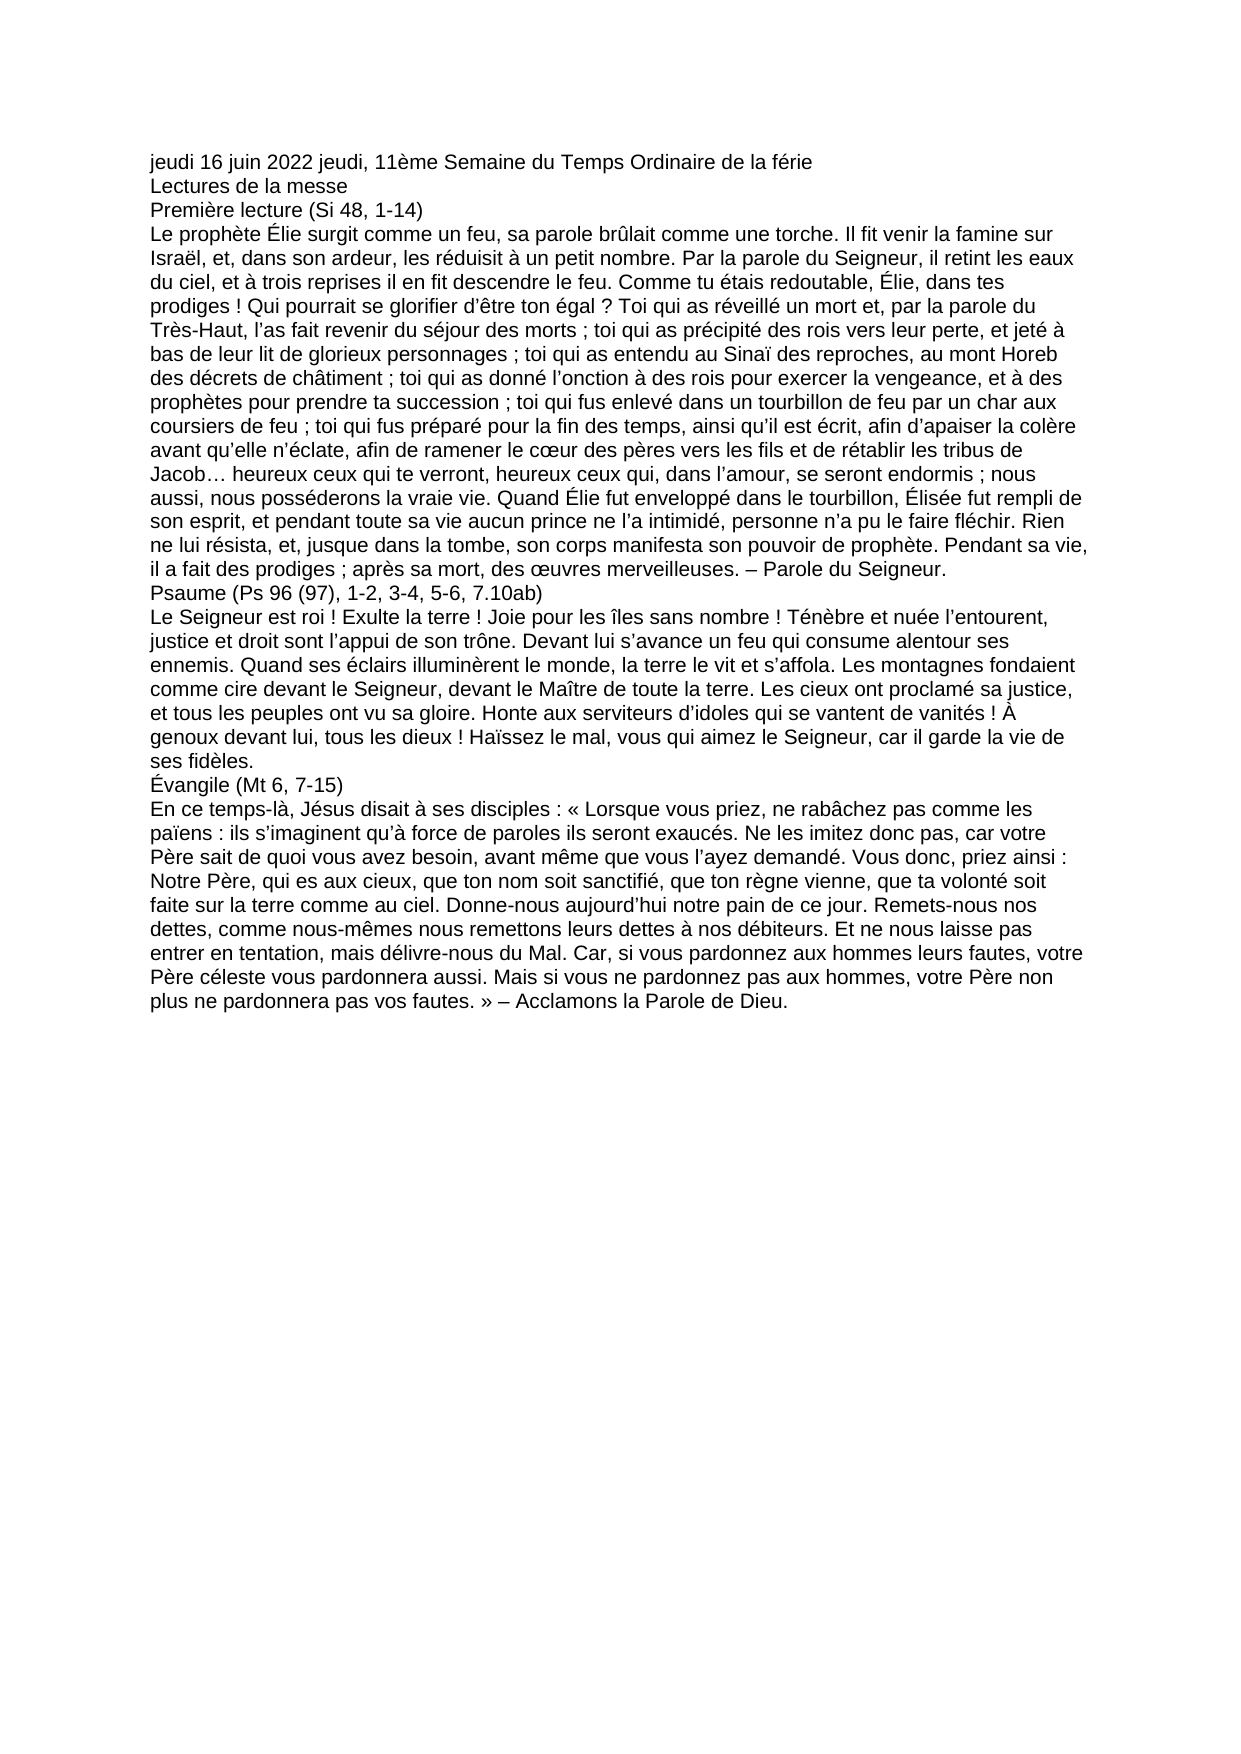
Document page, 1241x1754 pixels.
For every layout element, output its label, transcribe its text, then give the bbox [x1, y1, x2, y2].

text Le prophète Élie surgit comme un feu, sa parole brûlait comme une torche. Il fit venir la famine sur Israël, et, dans son ardeur, les réduisit à un petit nombre. Par la parole du Seigneur, il retint les eaux du ciel, et à trois reprises il en fit descendre le feu. Comme tu étais redoutable, Élie, dans tes prodiges ! Qui pourrait se glorifier d’être ton égal ? Toi qui as réveillé un mort et, par la parole du Très-Haut, l’as fait revenir du séjour des morts ; toi qui as précipité des rois vers leur perte, et jeté à bas de leur lit de glorieux personnages ; toi qui as entendu au Sinaï des reproches, au mont Horeb des décrets de châtiment ; toi qui as donné l’onction à des rois pour exercer la vengeance, et à des prophètes pour prendre ta succession ; toi qui fus enlevé dans un tourbillon de feu par un char aux coursiers de feu ; toi qui fus préparé pour la fin des temps, ainsi qu’il est écrit, afin d’apaiser la colère avant qu’elle n’éclate, afin de ramener le cœur des pères vers les fils et de rétablir les tribus de Jacob… heureux ceux qui te verront, heureux ceux qui, dans l’amour, se seront endormis ; nous aussi, nous posséderons la vraie vie. Quand Élie fut enveloppé dans le tourbillon, Élisée fut rempli de son esprit, et pendant toute sa vie aucun prince ne l’a intimidé, personne n’a pu le faire fléchir. Rien ne lui résista, et, jusque dans la tombe, son corps manifesta son pouvoir de prophète. Pendant sa vie, il a fait des prodiges ; après sa mort, des œuvres merveilleuses. – Parole du Seigneur. [150, 222, 1090, 581]
text Le Seigneur est roi ! Exulte la terre ! Joie pour les îles sans nombre ! Ténèbre et nuée l’entourent, justice et droit sont l’appui de son trône. Devant lui s’avance un feu qui consume alentour ses ennemis. Quand ses éclairs illuminèrent le monde, la terre le vit et s’affola. Les montagnes fondaient comme cire devant le Seigneur, devant le Maître de toute la terre. Les cieux ont proclamé sa justice, et tous les peuples ont vu sa gloire. Honte aux serviteurs d’idoles qui se vantent de vanités ! À genoux devant lui, tous les dieux ! Haïssez le mal, vous qui aimez le Seigneur, car il garde la vie de ses fidèles. [150, 605, 1090, 773]
text En ce temps-là, Jésus disait à ses disciples : « Lorsque vous priez, ne rabâchez pas comme les païens : ils s’imaginent qu’à force de paroles ils seront exaucés. Ne les imitez donc pas, car votre Père sait de quoi vous avez besoin, avant même que vous l’ayez demandé. Vous donc, priez ainsi : Notre Père, qui es aux cieux, que ton nom soit sanctifié, que ton règne vienne, que ta volonté soit faite sur la terre comme au ciel. Donne-nous aujourd’hui notre pain de ce jour. Remets-nous nos dettes, comme nous-mêmes nous remettons leurs dettes à nos débiteurs. Et ne nous laisse pas entrer en tentation, mais délivre-nous du Mal. Car, si vous pardonnez aux hommes leurs fautes, votre Père céleste vous pardonnera aussi. Mais si vous ne pardonnez pas aux hommes, votre Père non plus ne pardonnera pas vos fautes. » – Acclamons la Parole de Dieu. [150, 797, 1090, 1012]
